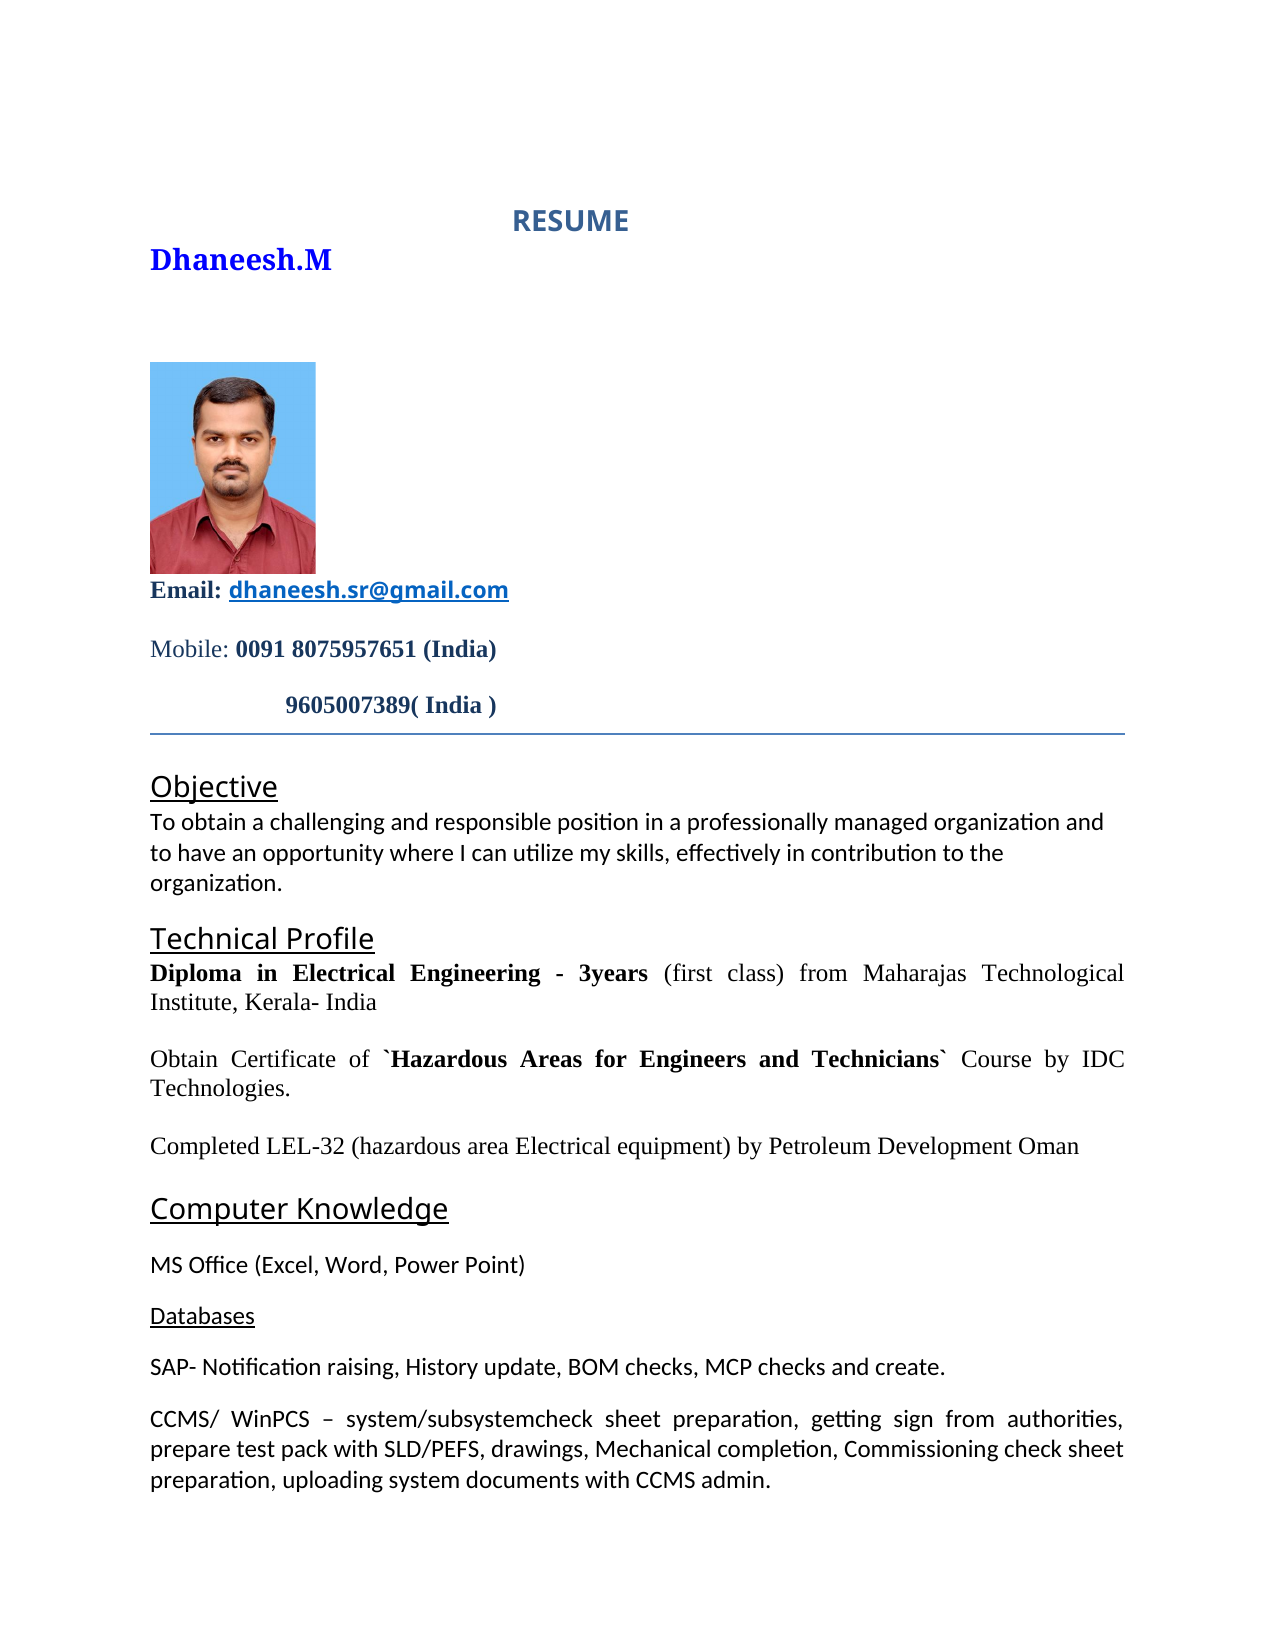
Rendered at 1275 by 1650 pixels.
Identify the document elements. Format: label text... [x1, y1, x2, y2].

text Computer Knowledge [150, 1188, 1125, 1228]
text Diploma in Electrical Engineering - 3years (first class) from Maharajas Technological Institute, Kerala- India [150, 958, 1125, 1016]
text CCMS/ WinPCS – system/subsystemcheck sheet preparation, getting sign from authorities, prepare test pack with SLD/PEFS, drawings, Mechanical completion, Commissioning check sheet preparation, uploading system documents with CCMS admin. [150, 1403, 1125, 1494]
text 9605007389( India ) [150, 663, 1125, 733]
text Objective [150, 767, 1125, 806]
text SAP- Notification raising, History update, BOM checks, MCP checks and create. [150, 1352, 1125, 1382]
text RESUME Dhaneesh.M [150, 200, 1125, 279]
text Mobile: 0091 8075957651 (India) [150, 634, 1125, 663]
picture [150, 362, 316, 574]
text Obtain Certificate of `Hazardous Areas for Engineers and Technicians` Course by IDC Technologies. [150, 1044, 1125, 1102]
text Completed LEL-32 (hazardous area Electrical equipment) by Petroleum Development Oman [150, 1131, 1125, 1159]
text Technical Profile [150, 919, 1125, 958]
text Databases [150, 1300, 1125, 1331]
text Email: dhaneesh.sr@gmail.com [150, 574, 1125, 605]
text To obtain a challenging and responsible position in a professionally managed organization and to have an opportunity where I can utilize my skills, effectively in contribution to the organization. [150, 806, 1125, 898]
text MS Office (Excel, Word, Power Point) [150, 1249, 1125, 1279]
